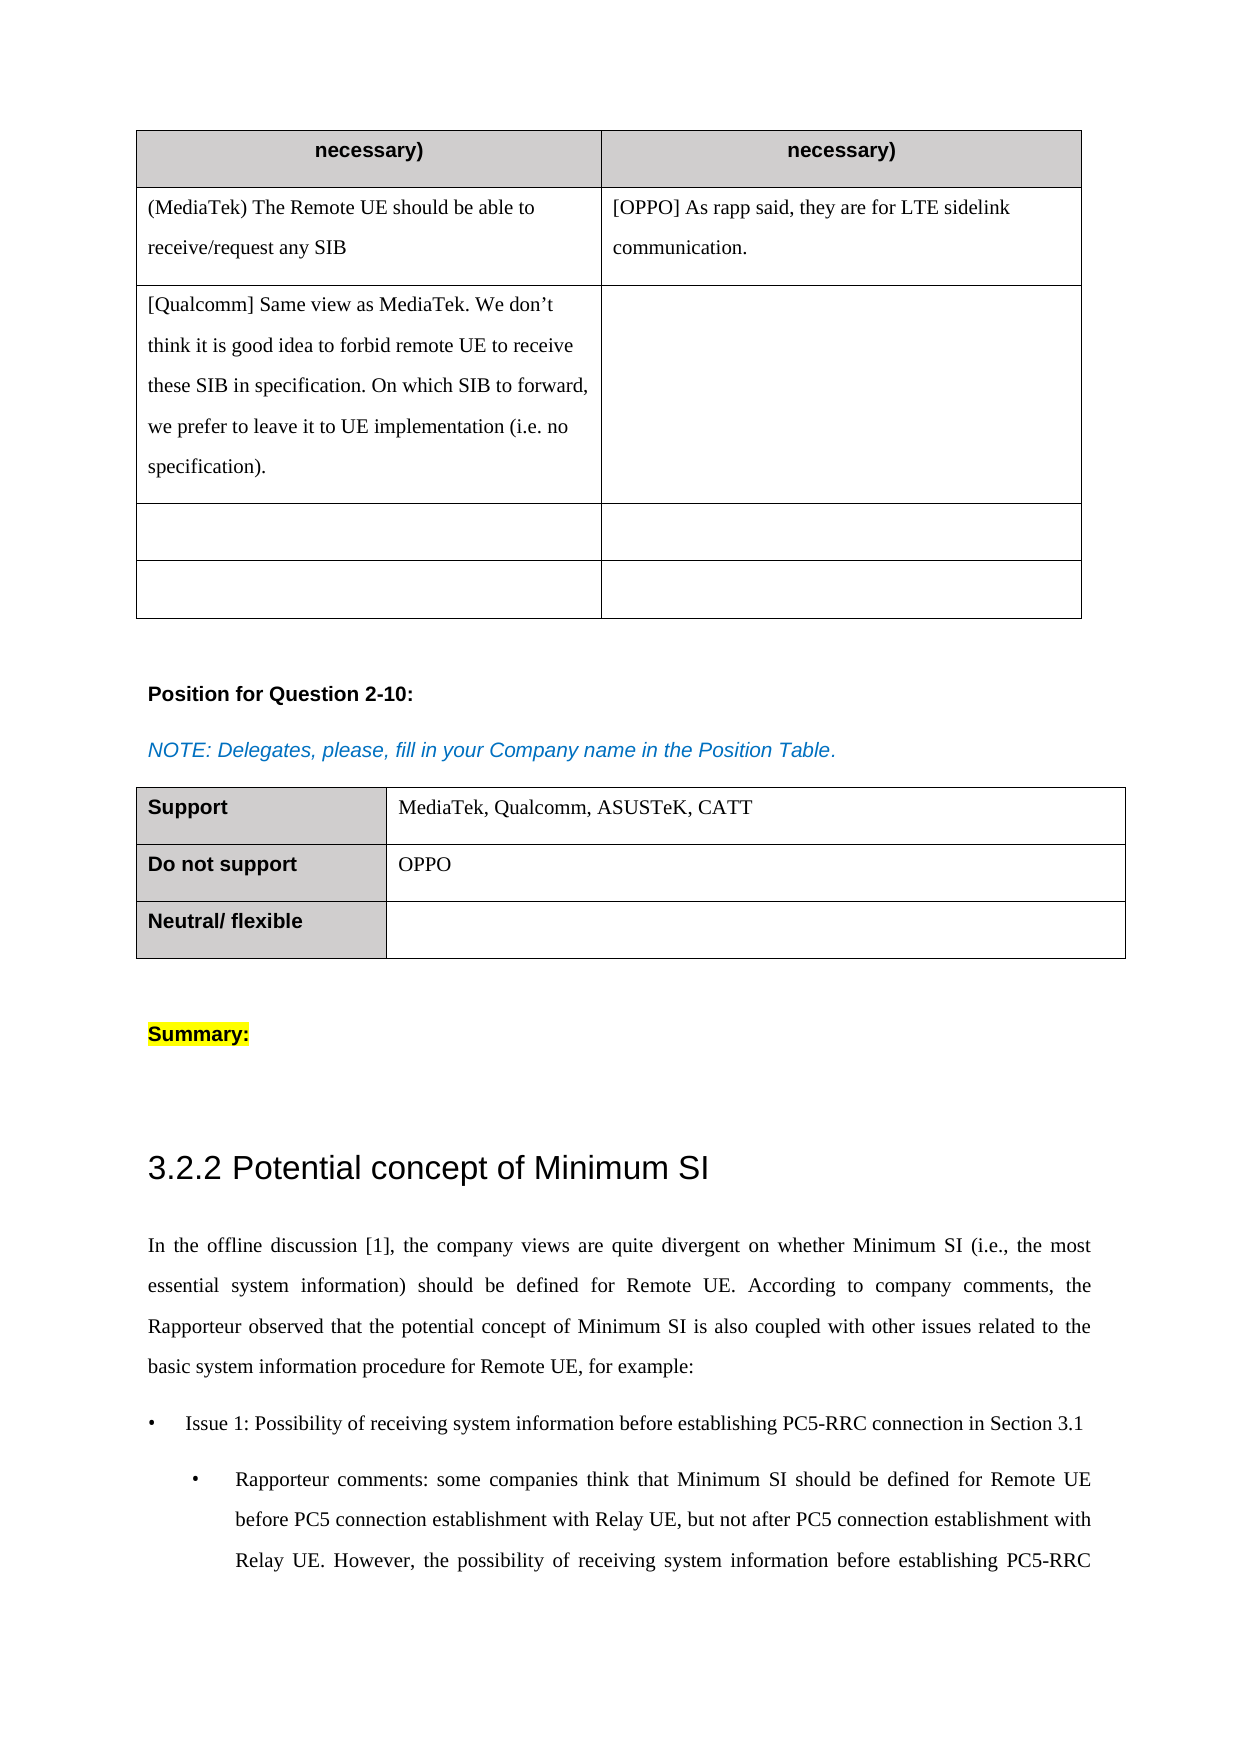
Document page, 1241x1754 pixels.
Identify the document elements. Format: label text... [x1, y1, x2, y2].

table_cell [OPPO] As rapp said, they are for LTE sidelink communication. [602, 188, 1081, 284]
table_cell (MediaTek) The Remote UE should be able to receive/request any SIB [137, 188, 601, 284]
table_cell OPPO [387, 845, 1125, 901]
table_header Support [137, 788, 386, 844]
table_cell Do not support [137, 845, 386, 901]
table_cell [137, 561, 601, 617]
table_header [137, 131, 601, 187]
text NOTE: Delegates, please, fill in your Company name in the Position Table. [148, 731, 1092, 768]
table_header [602, 131, 1081, 187]
table_header MediaTek, Qualcomm, ASUSTeK, CATT [387, 788, 1125, 844]
table_cell [602, 561, 1081, 617]
text In the offline discussion [1], the company views are quite divergent on whether Minimum SI (i.e., the most essential system information) should be defined for Remote UE. According to company comments, the Rapporteur observed that the potential concept of Minimum SI is also coupled with other issues related to the basic system information procedure for Remote UE, for example: [148, 1226, 1092, 1385]
text Position for Question 2-10: [148, 675, 1092, 712]
table_cell [602, 286, 1081, 503]
table_cell [602, 504, 1081, 560]
table_cell Neutral/ flexible [137, 902, 386, 958]
table_cell [137, 504, 601, 560]
table_cell [Qualcomm] Same view as MediaTek. We don’t think it is good idea to forbid remote UE to receive these SIB in specification. On which SIB to forward, we prefer to leave it to UE implementation (i.e. no specification). [137, 286, 601, 503]
text Summary: [148, 1015, 1092, 1053]
subtitle Potential concept of Minimum SI [148, 1129, 1092, 1204]
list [191, 1460, 1092, 1578]
list Issue 1: Possibility of receiving system information before establishing PC5-RRC connection in Section 3.1 [148, 1404, 1092, 1441]
table_cell [387, 902, 1125, 958]
